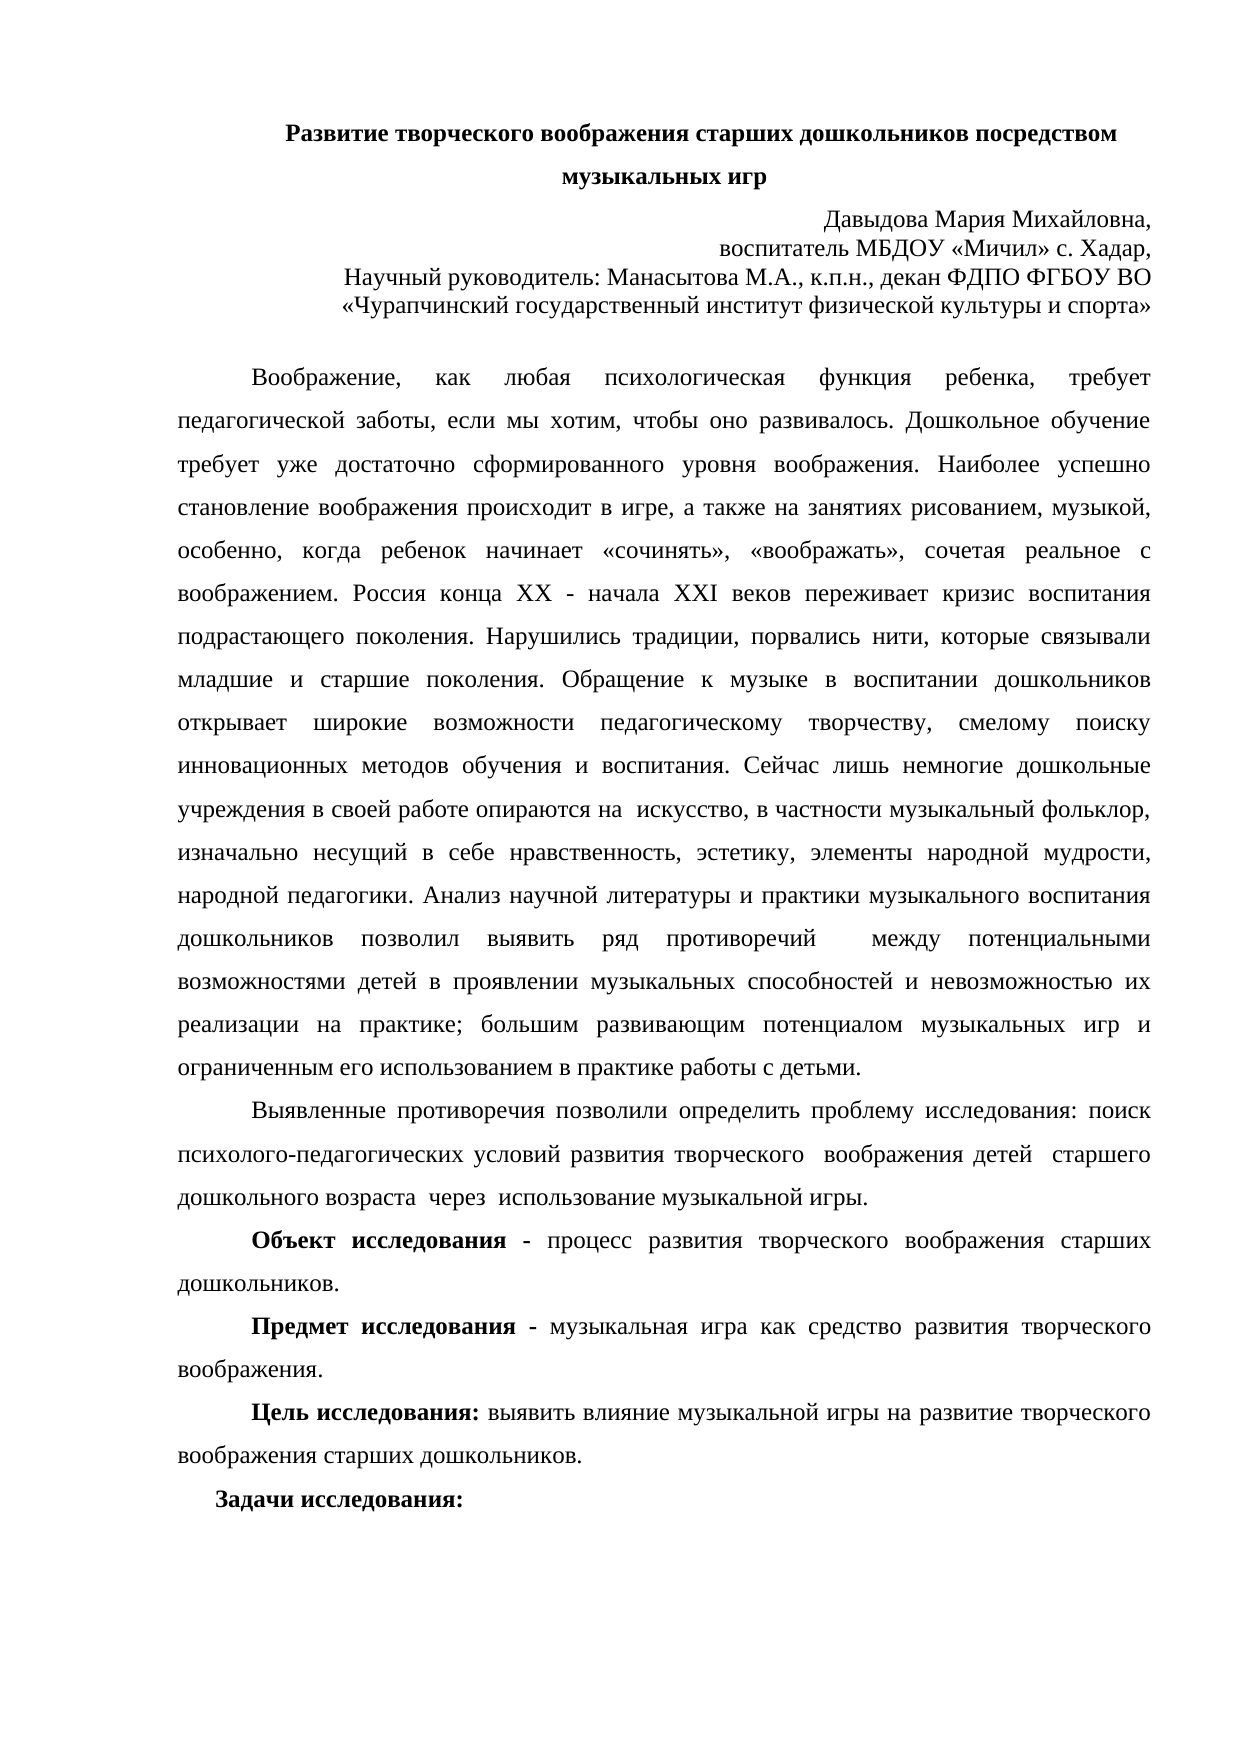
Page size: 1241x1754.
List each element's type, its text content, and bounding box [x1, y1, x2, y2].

text Цель исследования: выявить влияние музыкальной игры на развитие творческого воображения старших дошкольников. [177, 1397, 1152, 1469]
text Развитие творческого воображения старших дошкольников посредством музыкальных игр [177, 118, 1152, 190]
text Задачи исследования: [177, 1484, 1152, 1512]
text воспитатель МБДОУ «Мичил» с. Хадар, [177, 233, 1152, 262]
text Предмет исследования - музыкальная игра как средство развития творческого воображения. [177, 1311, 1152, 1383]
text Давыдова Мария Михайловна, [177, 204, 1152, 233]
text Научный руководитель: Манасытова М.А., к.п.н., декан ФДПО ФГБОУ ВО «Чурапчинский государственный институт физической культуры и спорта» [177, 262, 1152, 319]
text Выявленные противоречия позволили определить проблему исследования: поиск психолого-педагогических условий развития творческого воображения детей старшего дошкольного возраста через использование музыкальной игры. [177, 1096, 1152, 1211]
text Объект исследования - процесс развития творческого воображения старших дошкольников. [177, 1225, 1152, 1297]
text Воображение, как любая психологическая функция ребенка, требует педагогической заботы, если мы хотим, чтобы оно развивалось. Дошкольное обучение требует уже достаточно сформированного уровня воображения. Наиболее успешно становление воображения происходит в игре, а также на занятиях рисованием, музыкой, особенно, когда ребенок начинает «сочинять», «воображать», сочетая реальное с воображением. Россия конца XX - начала XXI веков переживает кризис воспитания подрастающего поколения. Нарушились традиции, порвались нити, которые связывали младшие и старшие поколения. Обращение к музыке в воспитании дошкольников открывает широкие возможности педагогическому творчеству, смелому поиску инновационных методов обучения и воспитания. Сейчас лишь немногие дошкольные учреждения в своей работе опираются на искусство, в частности музыкальный фольклор, изначально несущий в себе нравственность, эстетику, элементы народной мудрости, народной педагогики. Анализ научной литературы и практики музыкального воспитания дошкольников позволил выявить ряд противоречий между потенциальными возможностями детей в проявлении музыкальных способностей и невозможностью их реализации на практике; большим развивающим потенциалом музыкальных игр и ограниченным его использованием в практике работы с детьми. [177, 362, 1152, 1081]
